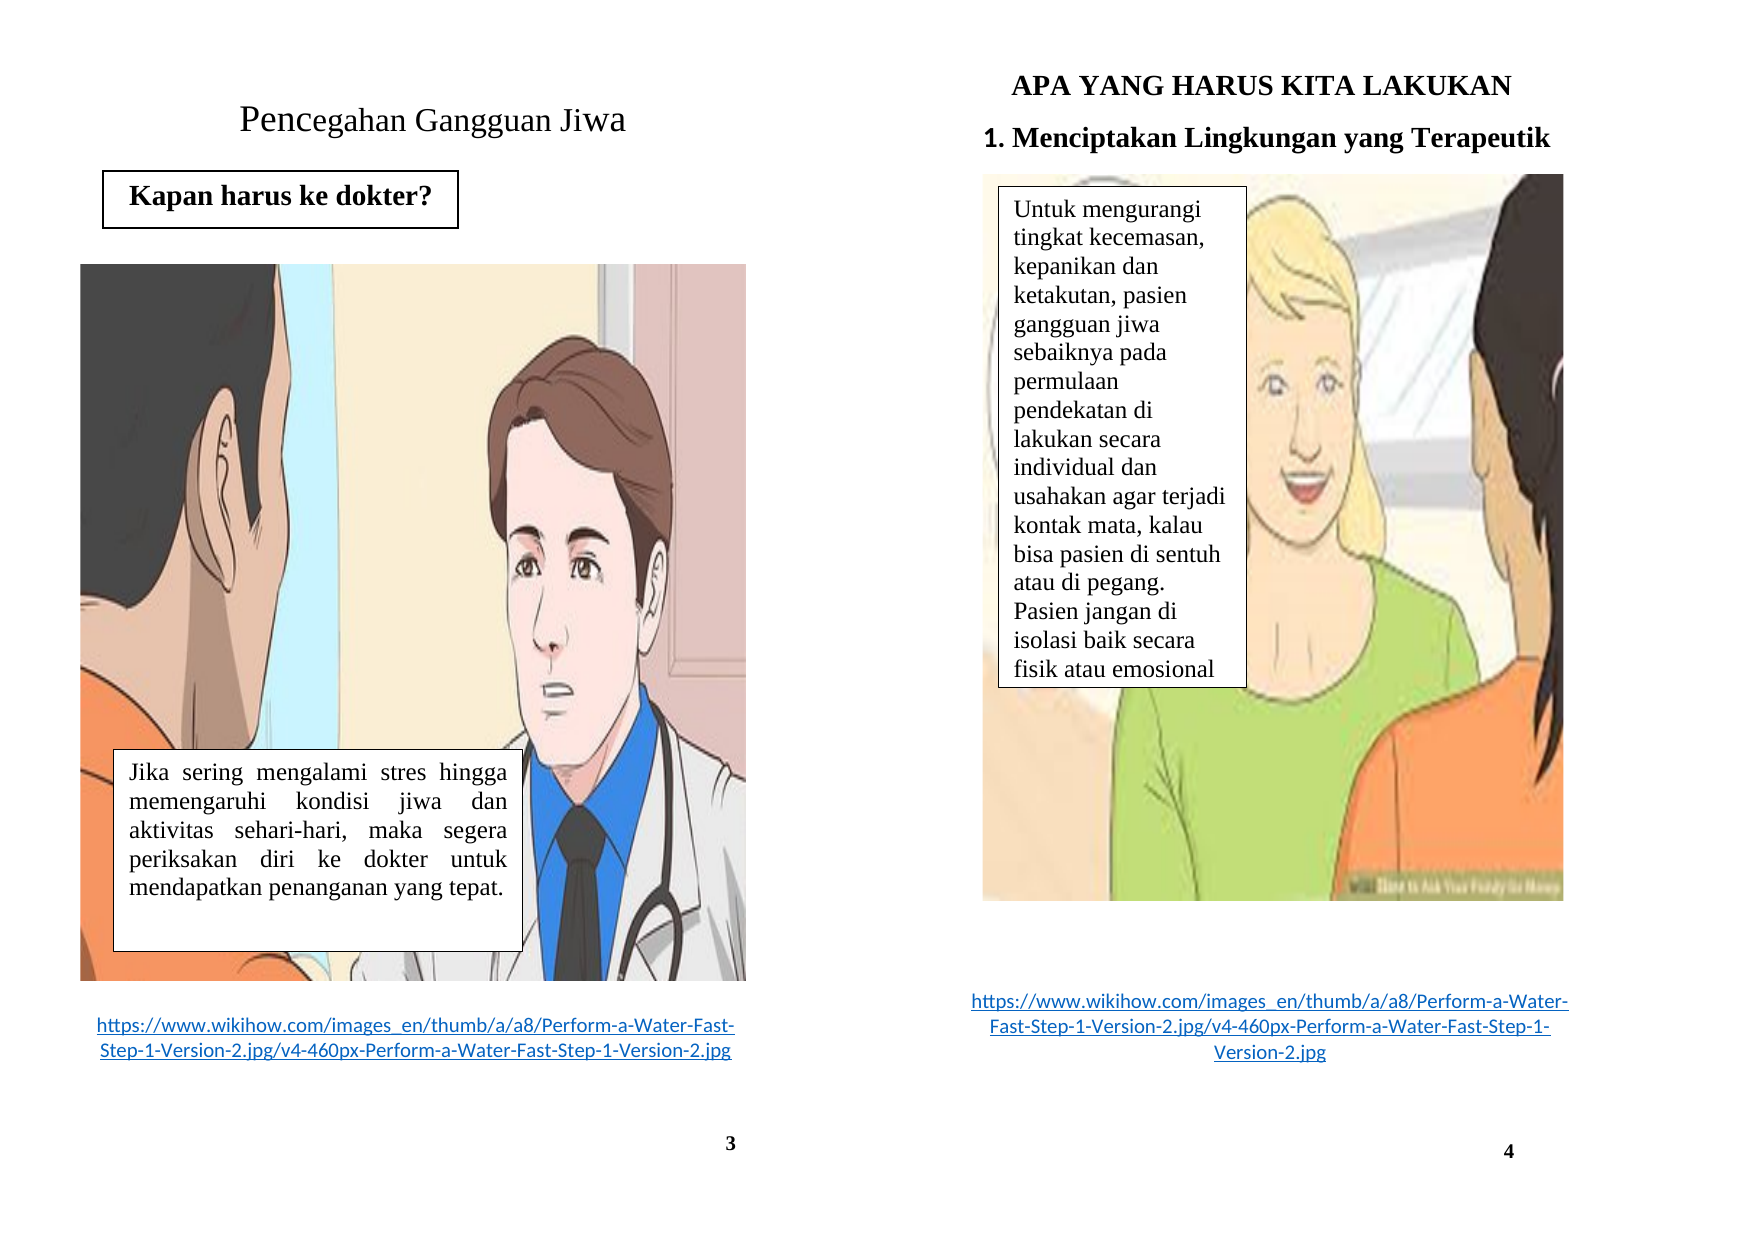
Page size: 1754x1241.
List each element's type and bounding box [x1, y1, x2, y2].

picture [80, 264, 746, 981]
picture [982, 174, 1564, 901]
